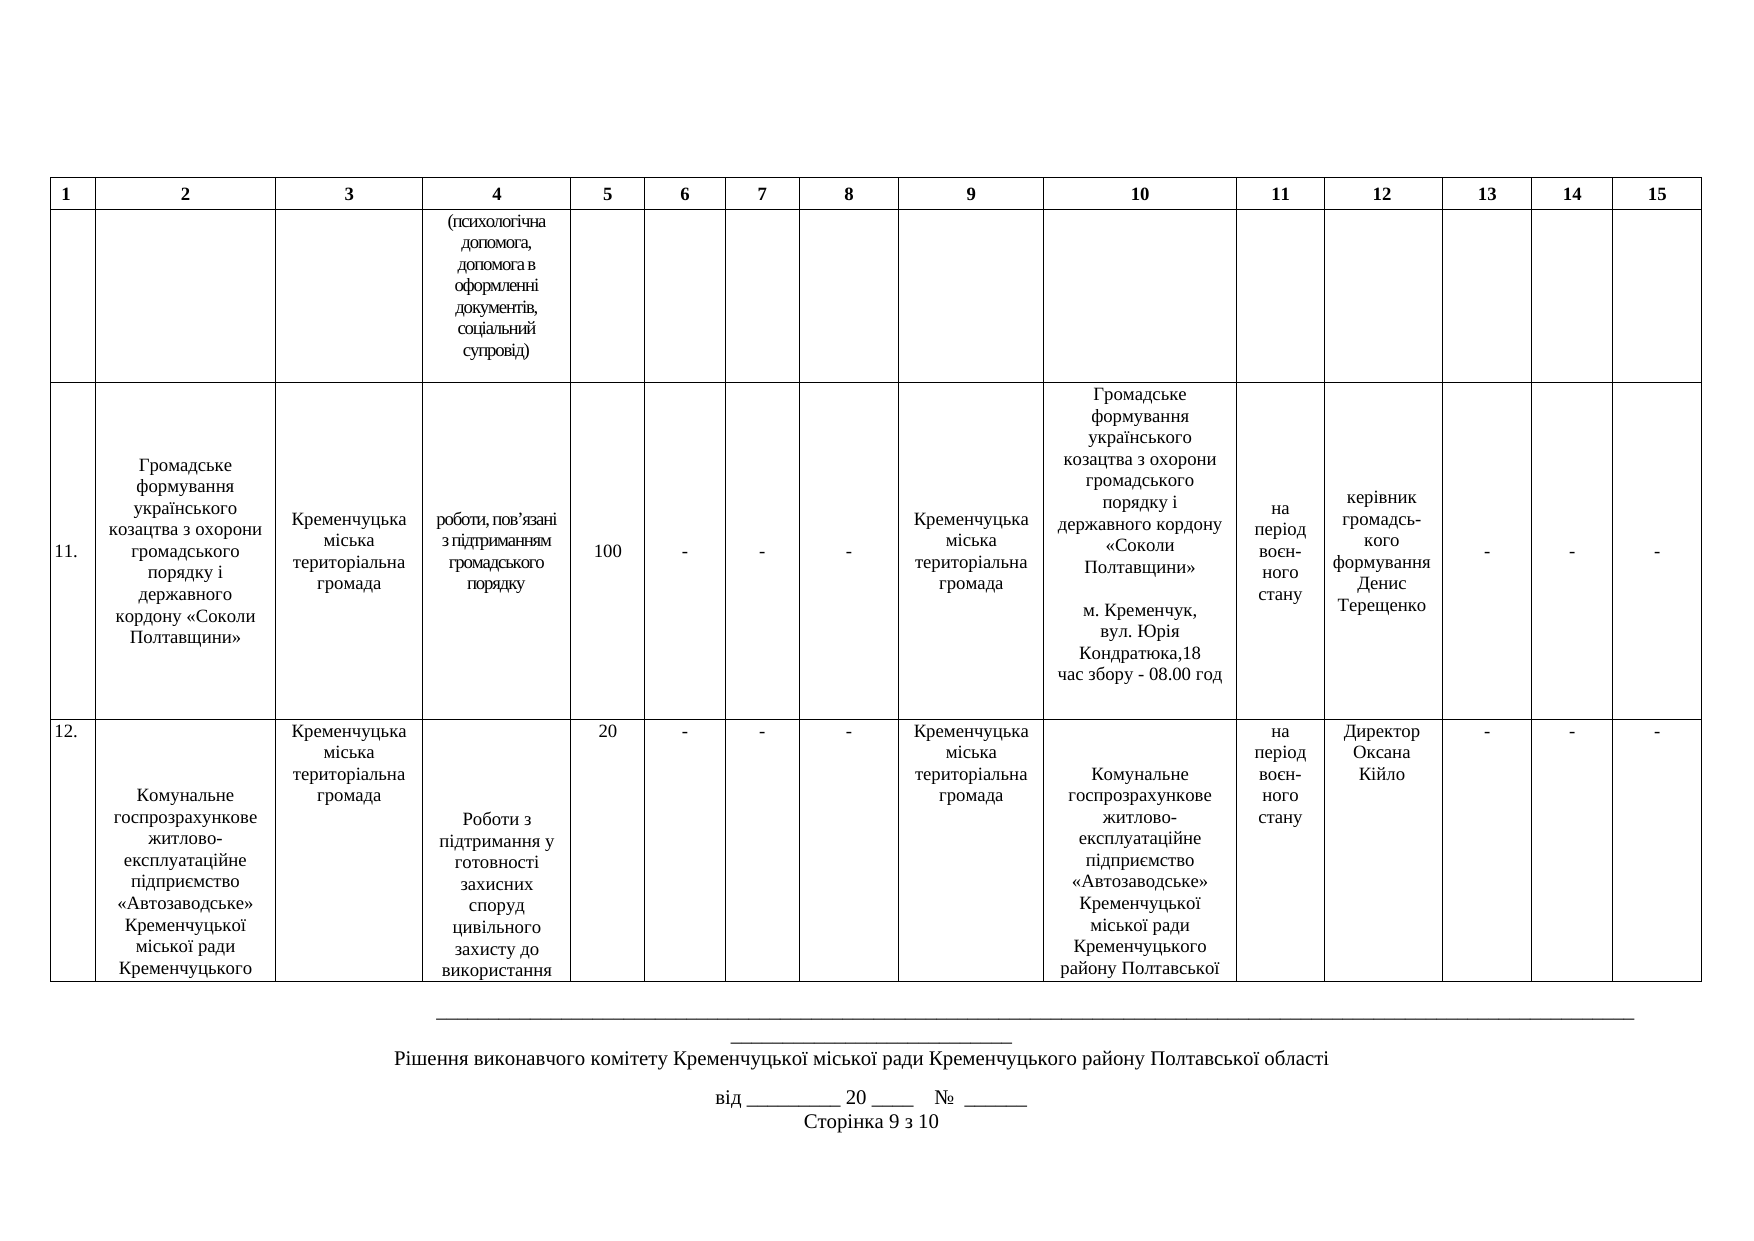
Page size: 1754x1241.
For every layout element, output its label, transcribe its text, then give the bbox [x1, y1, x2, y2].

table_cell - [726, 720, 799, 981]
table_cell 15 [1613, 178, 1701, 208]
table_cell [1237, 210, 1324, 382]
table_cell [276, 720, 422, 981]
table_cell 10 [1044, 178, 1236, 208]
table_cell [96, 210, 275, 382]
table_cell [726, 210, 799, 382]
table_cell - [800, 383, 898, 718]
table_cell [1443, 210, 1531, 382]
table_cell керівник громадсь-кого формування Денис Терещенко [1325, 383, 1442, 718]
table_cell 9 [899, 178, 1043, 208]
table_cell - [1532, 383, 1612, 718]
table_cell - [1443, 383, 1531, 718]
table_cell - [645, 720, 725, 981]
table_cell [1613, 210, 1701, 382]
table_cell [1325, 720, 1442, 981]
table_cell 12. [51, 720, 95, 981]
table_cell 12 [1325, 178, 1442, 208]
table_cell [571, 210, 644, 382]
table_cell Кременчуцька міська територіальна громада [276, 383, 422, 718]
table_cell 2 [96, 178, 275, 208]
table_cell роботи, пов’язані з підтриманням громадського порядку [423, 383, 570, 718]
table_cell 3 [276, 178, 422, 208]
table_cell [96, 720, 275, 981]
table_cell - [726, 383, 799, 718]
table_cell 11 [1237, 178, 1324, 208]
table_cell 5 [571, 178, 644, 208]
table_cell [51, 210, 95, 382]
table_cell [645, 210, 725, 382]
table_cell 6 [645, 178, 725, 208]
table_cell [1044, 720, 1236, 981]
table_cell [899, 210, 1043, 382]
table_cell - [1613, 383, 1701, 718]
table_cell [1237, 720, 1324, 981]
table_cell 7 [726, 178, 799, 208]
table_cell 20 [571, 720, 644, 981]
table_cell 13 [1443, 178, 1531, 208]
table_cell 14 [1532, 178, 1612, 208]
table_cell [1044, 210, 1236, 382]
table_cell [1325, 210, 1442, 382]
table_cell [423, 720, 570, 981]
table_cell Кременчуцька міська територіальна громада [899, 383, 1043, 718]
table_cell - [1443, 720, 1531, 981]
table_cell 8 [800, 178, 898, 208]
table_cell на період воєн-ного стану [1237, 383, 1324, 718]
table_cell - [1613, 720, 1701, 981]
table_cell [800, 210, 898, 382]
table_cell - [1532, 720, 1612, 981]
table_cell 11. [51, 383, 95, 718]
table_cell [899, 720, 1043, 981]
table_cell [1532, 210, 1612, 382]
table_cell 100 [571, 383, 644, 718]
table_cell 4 [423, 178, 570, 208]
table_cell - [800, 720, 898, 981]
table_cell [276, 210, 422, 382]
table_cell 1 [51, 178, 95, 208]
table_cell - [645, 383, 725, 718]
table_cell Громадське формування українського козацтва з охорони громадського порядку і державного кордону «Соколи Полтавщини» [96, 383, 275, 718]
